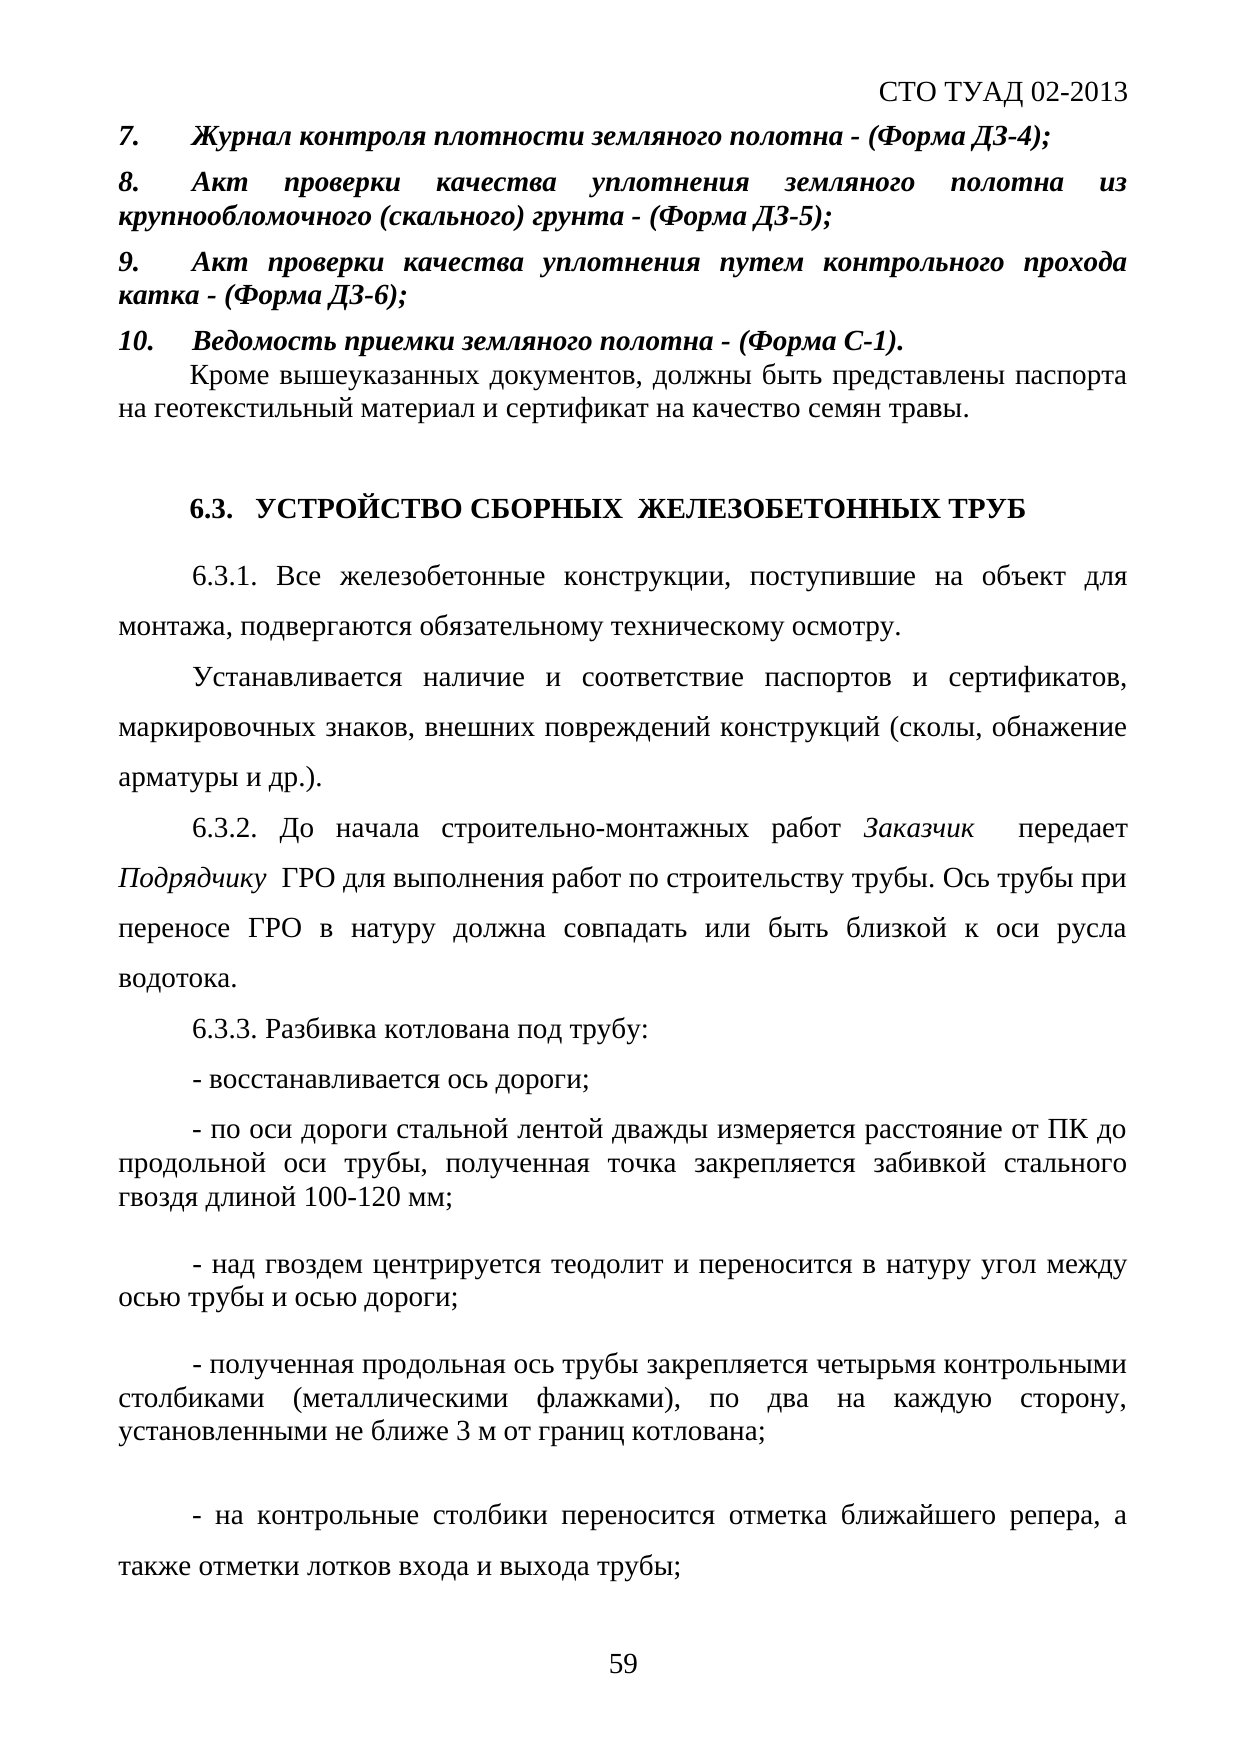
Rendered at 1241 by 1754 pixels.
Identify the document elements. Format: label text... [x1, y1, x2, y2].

text 6.3.1. Все железобетонные конструкции, поступившие на объект для монтажа, подвергаются обязательному техническому осмотру. [118, 558, 1128, 642]
text - восстанавливается ось дороги; [118, 1061, 1128, 1095]
text - по оси дороги стальной лентой дважды измеряется расстояние от ПК до продольной оси трубы, полученная точка закрепляется забивкой стального гвоздя длиной 100-120 мм; [118, 1112, 1128, 1212]
text - на контрольные столбики переносится отметка ближайшего репера, а также отметки лотков входа и выхода трубы; [118, 1497, 1128, 1581]
text 6.3.2. До начала строительно-монтажных работ Заказчик передает Подрядчику ГРО для выполнения работ по строительству трубы. Ось трубы при переносе ГРО в натуру должна совпадать или быть близкой к оси русла водотока. [118, 810, 1128, 994]
text - полученная продольная ось трубы закрепляется четырьмя контрольными столбиками (металлическими флажками), по два на каждую сторону, установленными не ближе от границ котлована; [118, 1346, 1128, 1447]
text 6.3.3. Разбивка котлована под трубу: [118, 1011, 1128, 1044]
text Устанавливается наличие и соответствие паспортов и сертификатов, маркировочных знаков, внешних повреждений конструкций (сколы, обнажение арматуры и др.). [118, 659, 1128, 793]
text 6.3. УСТРОЙСТВО СБОРНЫХ ЖЕЛЕЗОБЕТОННЫХ ТРУБ [118, 491, 1128, 524]
text - над гвоздем центрируется теодолит и переносится в натуру угол между осью трубы и осью дороги; [118, 1246, 1128, 1313]
text Кроме вышеуказанных документов, должны быть представлены паспорта на геотекстильный материал и сертификат на качество семян травы. [118, 357, 1128, 424]
text 9. Акт проверки качества уплотнения путем контрольного прохода катка - (Форма ДЗ-6); [118, 244, 1128, 311]
text 8. Акт проверки качества уплотнения земляного полотна из крупнообломочного (скального) грунта - (Форма ДЗ-5); [118, 164, 1128, 231]
text 7. Журнал контроля плотности земляного полотна - (Форма ДЗ-4); [118, 118, 1128, 152]
text 10. Ведомость приемки земляного полотна - (Форма С-1). [118, 323, 1128, 357]
